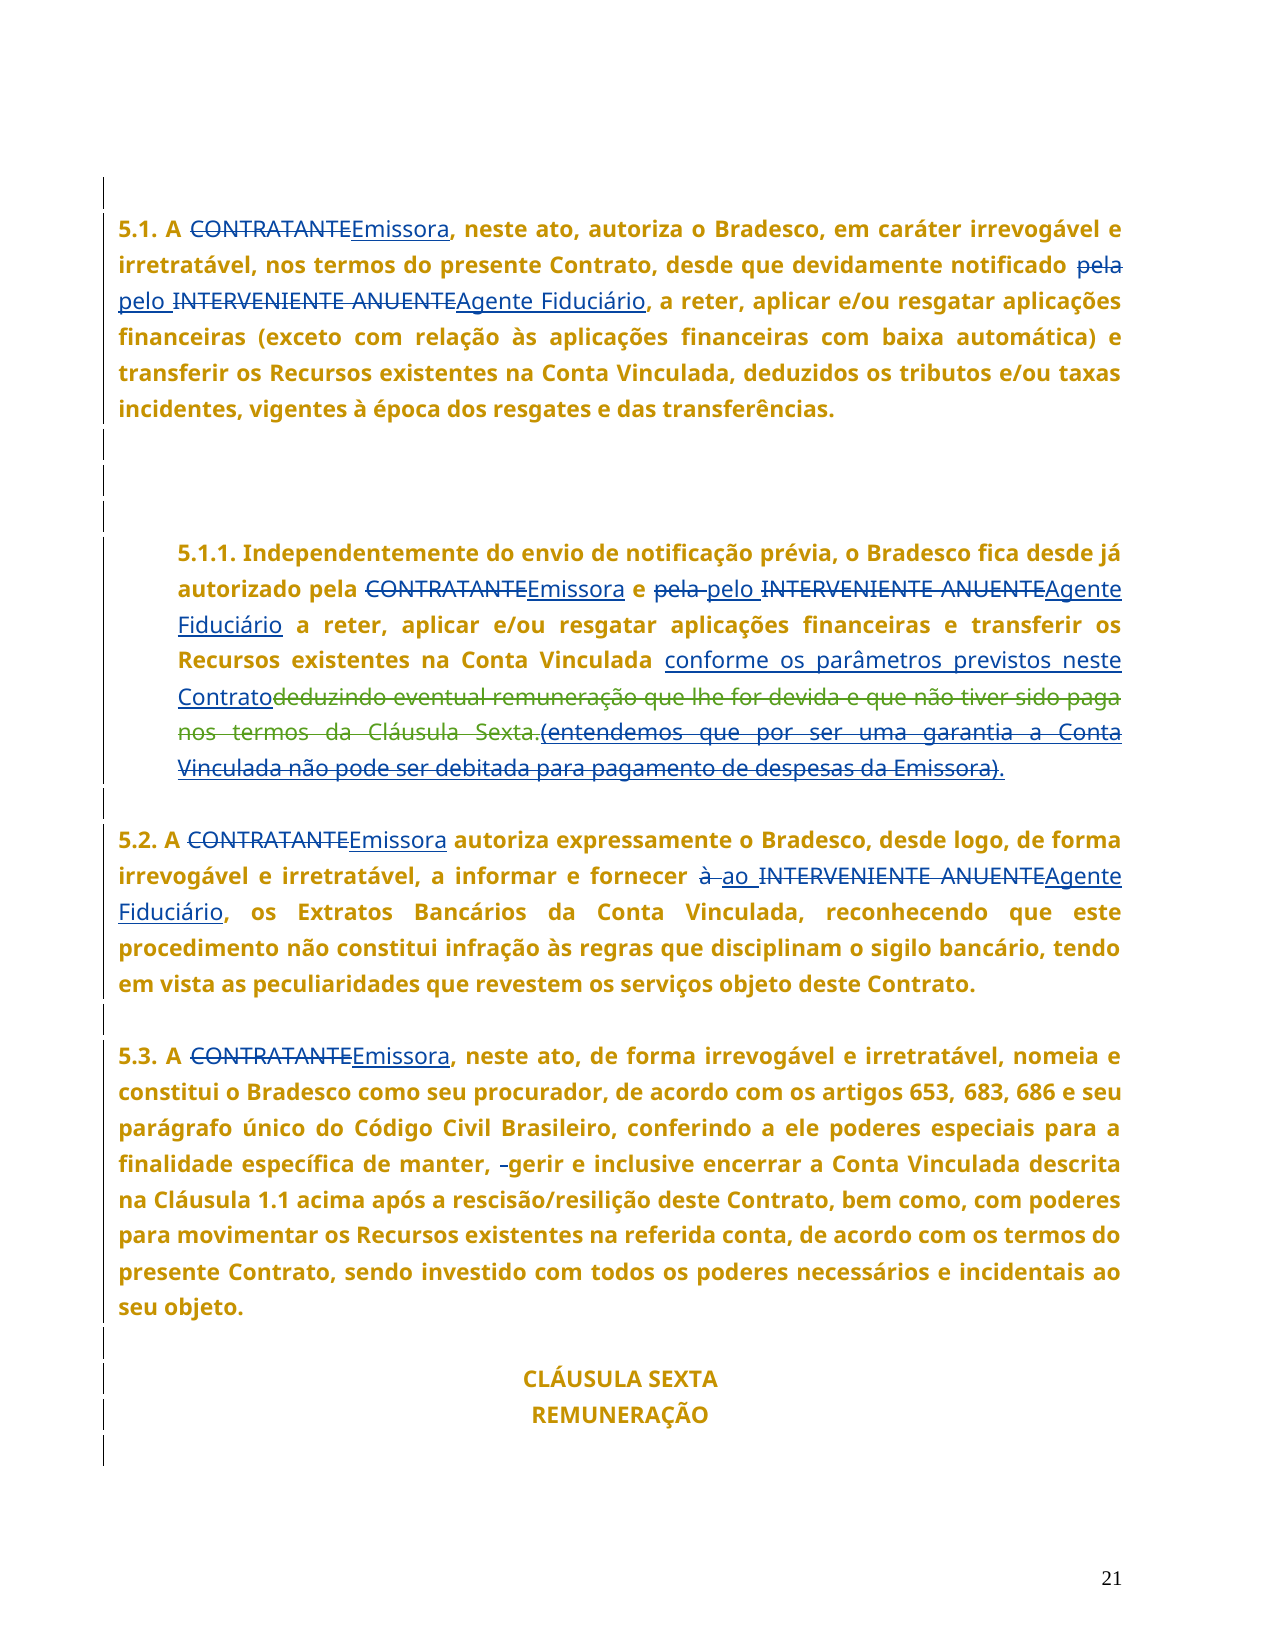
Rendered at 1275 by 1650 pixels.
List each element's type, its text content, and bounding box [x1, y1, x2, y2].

text 5.1.1. Independentemente do envio de notificação prévia, o Bradesco fica desde já autorizado pela e a reter, aplicar e/ou resgatar aplicações financeiras e transferir os Recursos existentes na Conta Vinculada [177, 735, 1122, 783]
text 5.1. A , neste ato, autoriza o Bradesco, em caráter irrevogável e irretratável, nos termos do presente Contrato, desde que devidamente notificado , a reter, aplicar e/ou resgatar aplicações financeiras (exceto com relação às aplicações financeiras com baixa automática) e transferir os Recursos existentes na Conta Vinculada, deduzidos os tributos e/ou taxas incidentes, vigentes à época dos resgates e das transferências. [118, 213, 1122, 424]
subtitle CLÁUSULA SEXTA [118, 1363, 1122, 1394]
subtitle REMUNERAÇÃO [118, 1399, 1122, 1430]
text 5.3. A , neste ato, de forma irrevogável e irretratável, nomeia e constitui o Bradesco como seu procurador, de acordo com os artigos 653, 683, 686 e seu parágrafo único do Código Civil Brasileiro, conferindo a ele poderes especiais para a finalidade específica de manter, gerir e inclusive encerrar a Conta Vinculada descrita na Cláusula 1.1 acima após a rescisão/resilição deste Contrato, bem como, com poderes para movimentar os Recursos existentes na referida conta, de acordo com os termos do presente Contrato, sendo investido com todos os poderes necessários e incidentais ao seu objeto. [118, 1040, 1122, 1323]
text 5.1.1. Independentemente do envio de notificação prévia, o Bradesco fica desde já autorizado pela e a reter, aplicar e/ou resgatar aplicações financeiras e transferir os Recursos existentes na Conta Vinculada [177, 537, 1122, 734]
text 5.2. A autoriza expressamente o Bradesco, desde logo, de forma irrevogável e irretratável, a informar e fornecer , os Extratos Bancários da Conta Vinculada, reconhecendo que este procedimento não constitui infração às regras que disciplinam o sigilo bancário, tendo em vista as peculiaridades que revestem os serviços objeto deste Contrato. [118, 824, 1122, 999]
